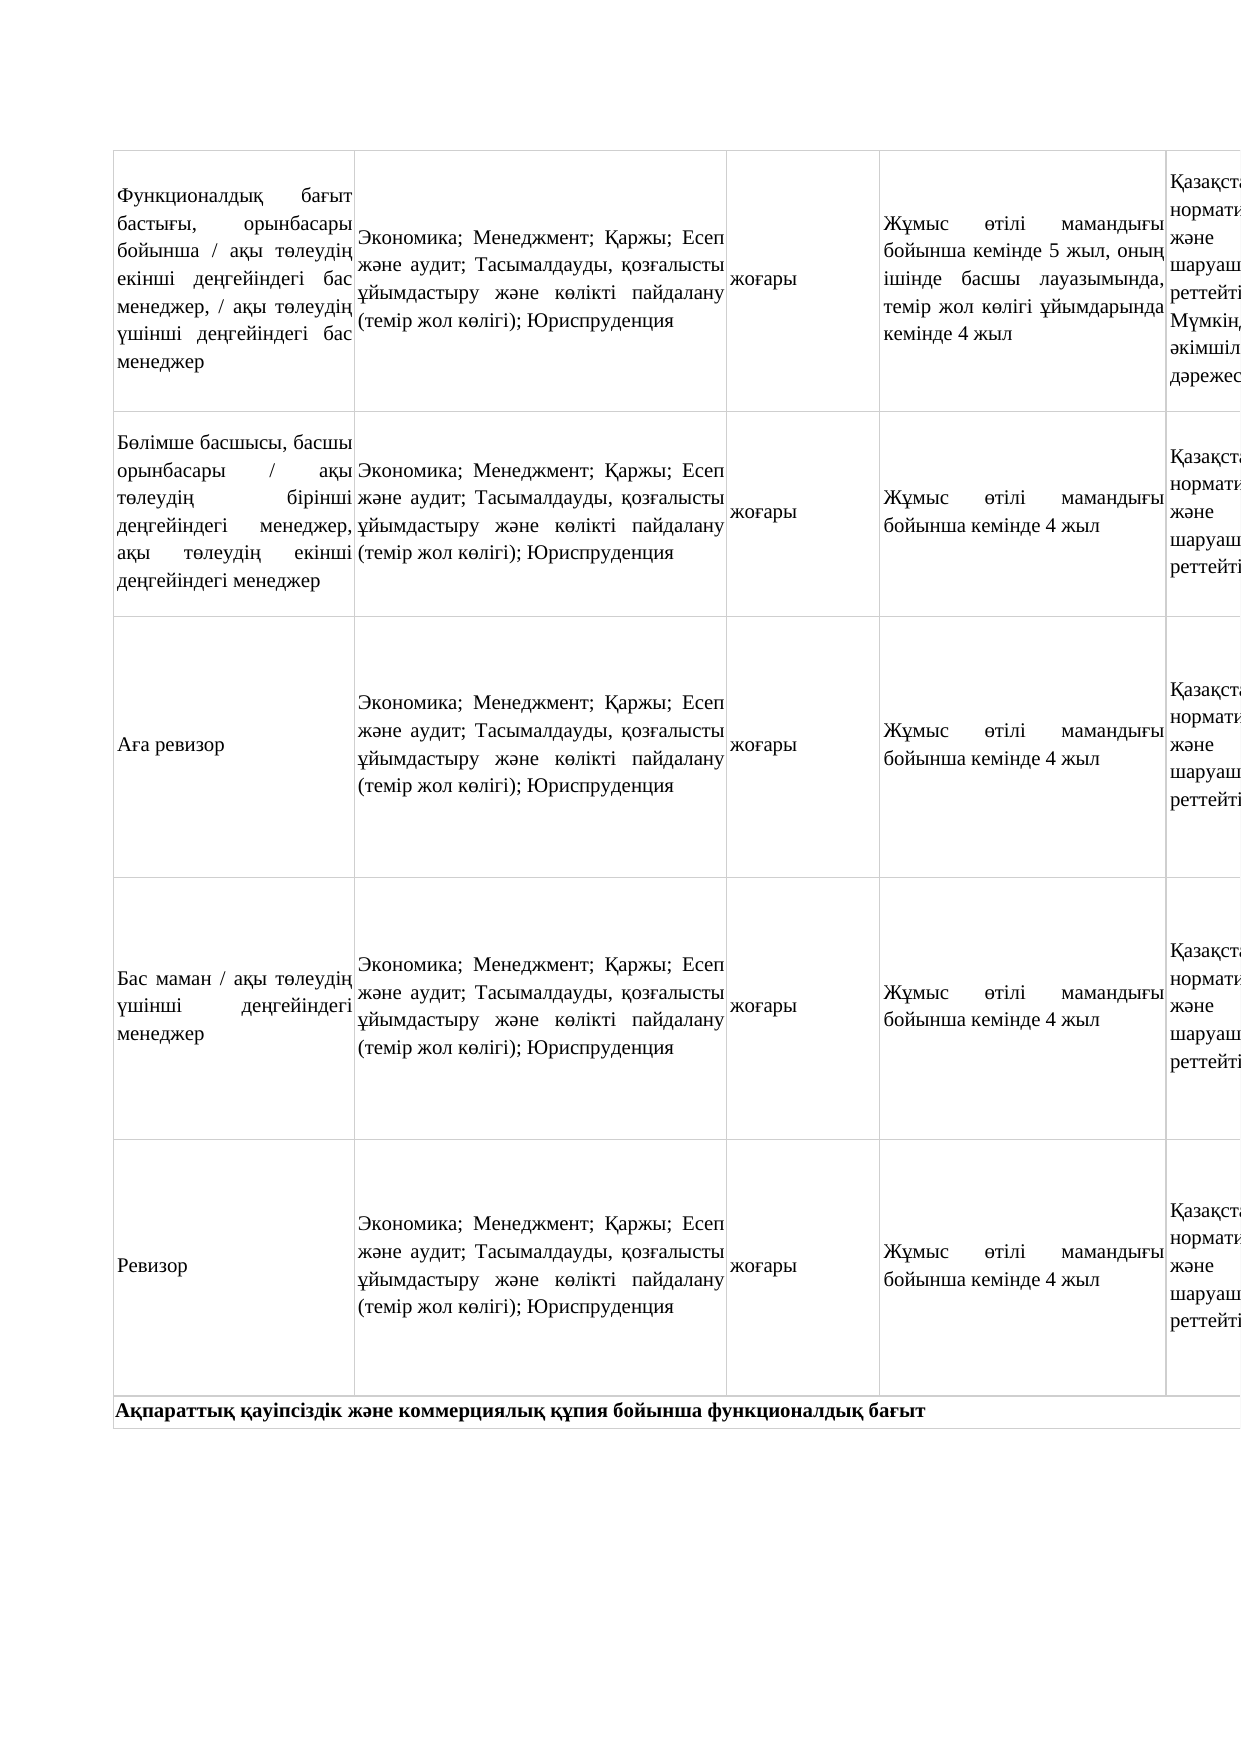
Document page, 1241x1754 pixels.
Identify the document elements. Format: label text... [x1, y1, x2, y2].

table_cell Аға ревизор [114, 617, 354, 877]
table_cell Экономика; Менеджмент; Қаржы; Есеп және аудит; Тасымалдауды, қозғалысты ұйымдастыру және көлікті пайдалану (темір жол көлігі); Юриспруденция [355, 1140, 726, 1395]
table_cell Экономика; Менеджмент; Қаржы; Есеп және аудит; Тасымалдауды, қозғалысты ұйымдастыру және көлікті пайдалану (темір жол көлігі); Юриспруденция [355, 878, 726, 1139]
table_cell Функционалдық бағыт бастығы, орынбасары бойынша / ақы төлеудің екінші деңгейіндегі бас менеджер, / ақы төлеудің үшінші деңгейіндегі бас менеджер [114, 151, 354, 411]
table_cell Ревизор [114, 1140, 354, 1395]
table_cell Қазақстан Республикасы нормативтік құқықтық актілерін және ұйымның өндірістік-шаруашылық қызметін реттейтін актілерді білу [1167, 1140, 1240, 1395]
table_cell жоғары [727, 151, 879, 411]
table_cell Бөлімше басшысы, басшы орынбасары / ақы төлеудің бірінші деңгейіндегі менеджер, ақы төлеудің екінші деңгейіндегі менеджер [114, 412, 354, 616]
table_cell жоғары [727, 878, 879, 1139]
table_cell жоғары [727, 412, 879, 616]
table_cell Экономика; Менеджмент; Қаржы; Есеп және аудит; Тасымалдауды, қозғалысты ұйымдастыру және көлікті пайдалану (темір жол көлігі); Юриспруденция [355, 412, 726, 616]
table_cell Ақпараттық қауіпсіздік және коммерциялық құпия бойынша функционалдық бағыт [114, 1397, 1240, 1428]
table_cell Бас маман / ақы төлеудің үшінші деңгейіндегі менеджер [114, 878, 354, 1139]
table_cell Жұмыс өтілі мамандығы бойынша кемінде 4 жыл [880, 1140, 1165, 1395]
table_cell Қазақстан Республикасы нормативтік құқықтық актілерін және ұйымның өндірістік-шаруашылық қызметін реттейтін актілерді білу [1167, 878, 1240, 1139]
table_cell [355, 151, 726, 411]
table_cell Қазақстан Республикасы нормативтік құқықтық актілерін және ұйымның өндірістік-шаруашылық қызметін реттейтін актілерді білу [1167, 412, 1240, 616]
table_cell Жұмыс өтілі мамандығы бойынша кемінде 4 жыл [880, 878, 1165, 1139]
table_cell Жұмыс өтілі мамандығы бойынша кемінде 4 жыл [880, 617, 1165, 877]
table_cell Экономика; Менеджмент; Қаржы; Есеп және аудит; Тасымалдауды, қозғалысты ұйымдастыру және көлікті пайдалану (темір жол көлігі); Юриспруденция [355, 617, 726, 877]
table_cell жоғары [727, 1140, 879, 1395]
table_cell жоғары [727, 617, 879, 877]
table_cell Жұмыс өтілі мамандығы бойынша кемінде 4 жыл [880, 412, 1165, 616]
table_cell Жұмыс өтілі мамандығы бойынша кемінде 5 жыл, оның ішінде басшы лауазымында, темір жол көлігі ұйымдарында кемінде 4 жыл [880, 151, 1165, 411]
table_cell Қазақстан Республикасы нормативтік құқықтық актілерін және ұйымның өндірістік-шаруашылық қызметін реттейтін актілерді білу [1167, 617, 1240, 877]
